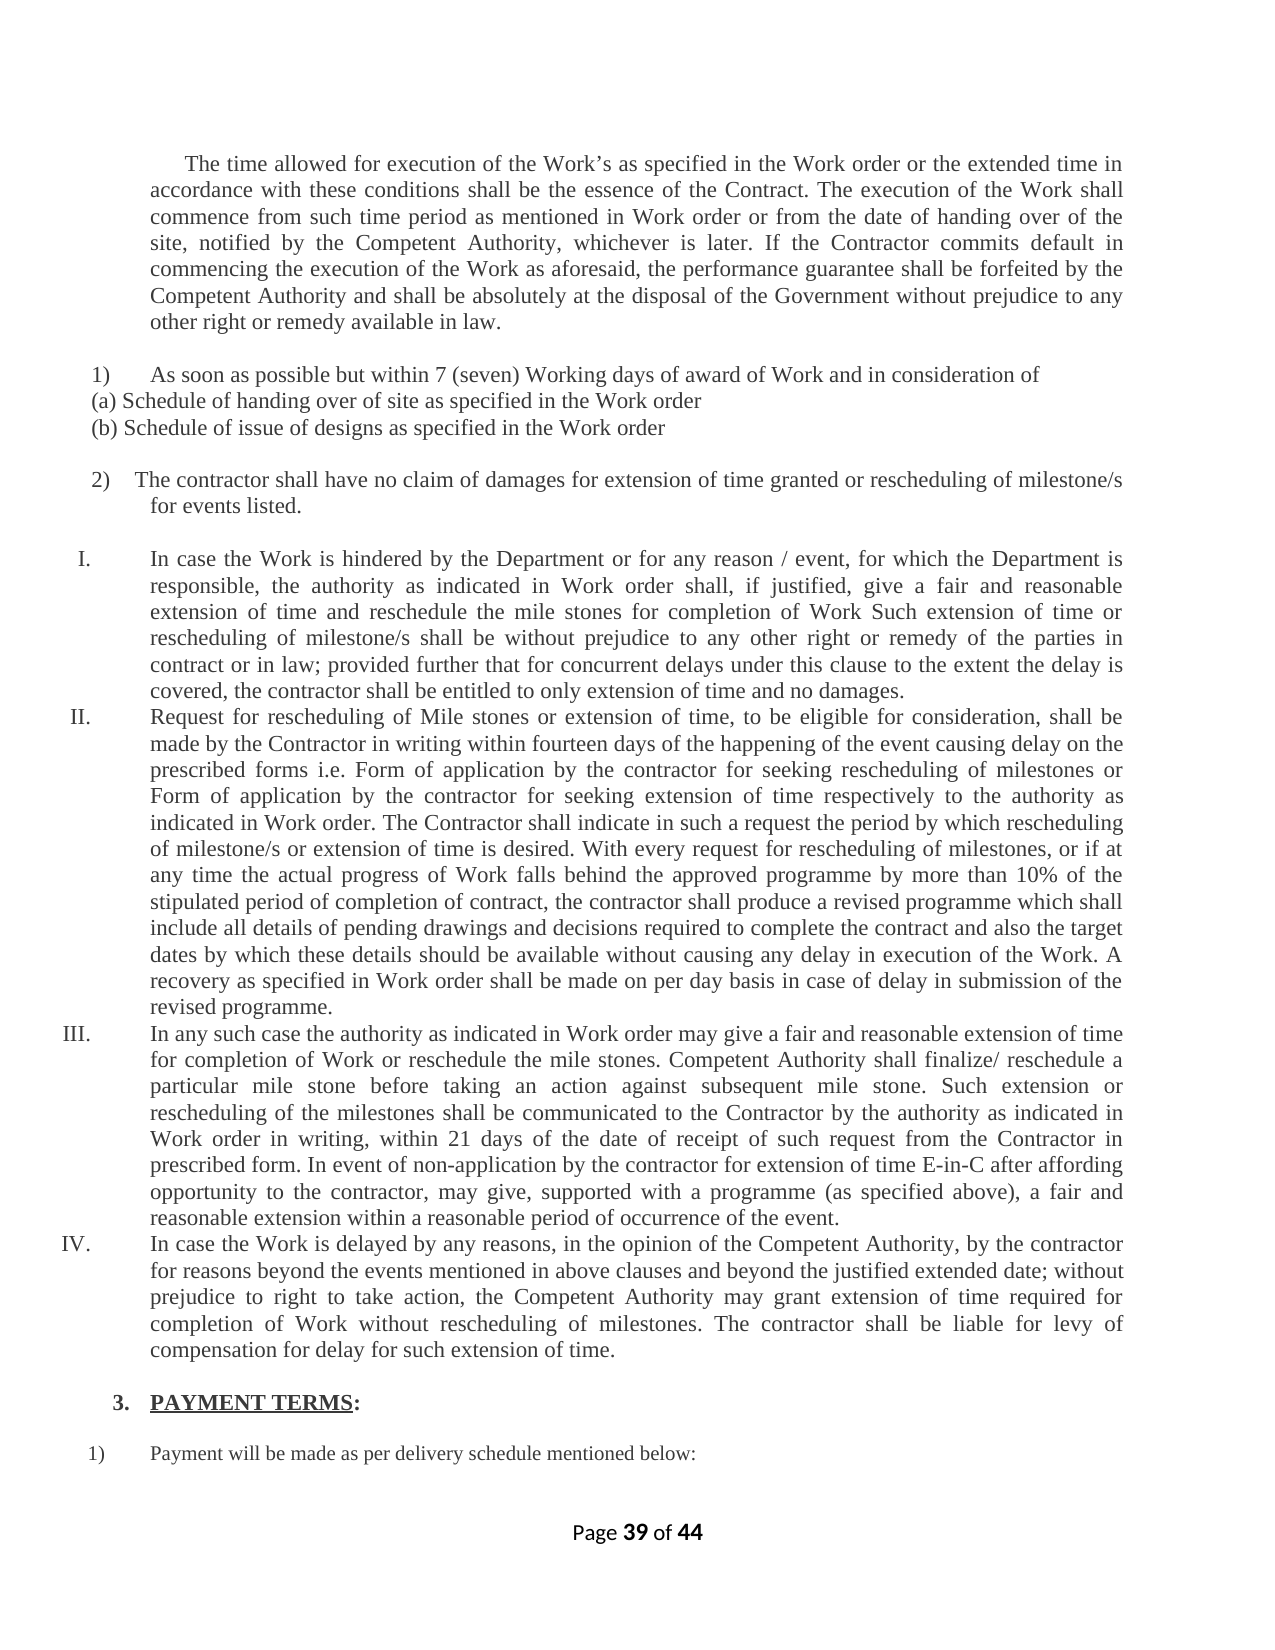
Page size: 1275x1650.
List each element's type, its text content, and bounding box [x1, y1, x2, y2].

text (b) Schedule of issue of designs as specified in the Work order [91, 413, 1125, 440]
list In case the Work is delayed by any reasons, in the opinion of the Competent Authority, by the contractor for reasons beyond the events mentioned in above clauses and beyond the justified extended date; without prejudice to right to take action, the Competent Authority may grant extension of time required for completion of Work without rescheduling of milestones. The contractor shall be liable for levy of compensation for delay for such extension of time. [91, 1231, 1125, 1362]
list Payment will be made as per delivery schedule mentioned below: [87, 1441, 1125, 1465]
list In any such case the authority as indicated in Work order may give a fair and reasonable extension of time for completion of Work or reschedule the mile stones. Competent Authority shall finalize/ reschedule a particular mile stone before taking an action against subsequent mile stone. Such extension or rescheduling of the milestones shall be communicated to the Contractor by the authority as indicated in Work order in writing, within 21 days of the date of receipt of such request from the Contractor in prescribed form. In event of non-application by the contractor for extension of time E-in-C after affording opportunity to the contractor, may give, supported with a programme (as specified above), a fair and reasonable extension within a reasonable period of occurrence of the event. [91, 1020, 1125, 1231]
list As soon as possible but within 7 (seven) Working days of award of Work and in consideration of [91, 361, 1125, 387]
text The time allowed for execution of the Work’s as specified in the Work order or the extended time in accordance with these conditions shall be the essence of the Contract. The execution of the Work shall commence from such time period as mentioned in Work order or from the date of handing over of the site, notified by the Competent Authority, whichever is later. If the Contractor commits default in commencing the execution of the Work as aforesaid, the performance guarantee shall be forfeited by the Competent Authority and shall be absolutely at the disposal of the Government without prejudice to any other right or remedy available in law. [150, 150, 1125, 334]
text (a) Schedule of handing over of site as specified in the Work order [91, 387, 1125, 413]
list In case the Work is hindered by the Department or for any reason / event, for which the Department is responsible, the authority as indicated in Work order shall, if justified, give a fair and reasonable extension of time and reschedule the mile stones for completion of Work Such extension of time or rescheduling of milestone/s shall be without prejudice to any other right or remedy of the parties in contract or in law; provided further that for concurrent delays under this clause to the extent the delay is covered, the contractor shall be entitled to only extension of time and no damages. [91, 545, 1125, 703]
list PAYMENT TERMS: [112, 1389, 1125, 1415]
text 2) The contractor shall have no claim of damages for extension of time granted or rescheduling of milestone/s for events listed. [91, 466, 1125, 519]
list Request for rescheduling of Mile stones or extension of time, to be eligible for consideration, shall be made by the Contractor in writing within fourteen days of the happening of the event causing delay on the prescribed forms i.e. Form of application by the contractor for seeking rescheduling of milestones or Form of application by the contractor for seeking extension of time respectively to the authority as indicated in Work order. The Contractor shall indicate in such a request the period by which rescheduling of milestone/s or extension of time is desired. With every request for rescheduling of milestones, or if at any time the actual progress of Work falls behind the approved programme by more than 10% of the stipulated period of completion of contract, the contractor shall produce a revised programme which shall include all details of pending drawings and decisions required to complete the contract and also the target dates by which these details should be available without causing any delay in execution of the Work. A recovery as specified in Work order shall be made on per day basis in case of delay in submission of the revised programme. [91, 703, 1125, 1020]
